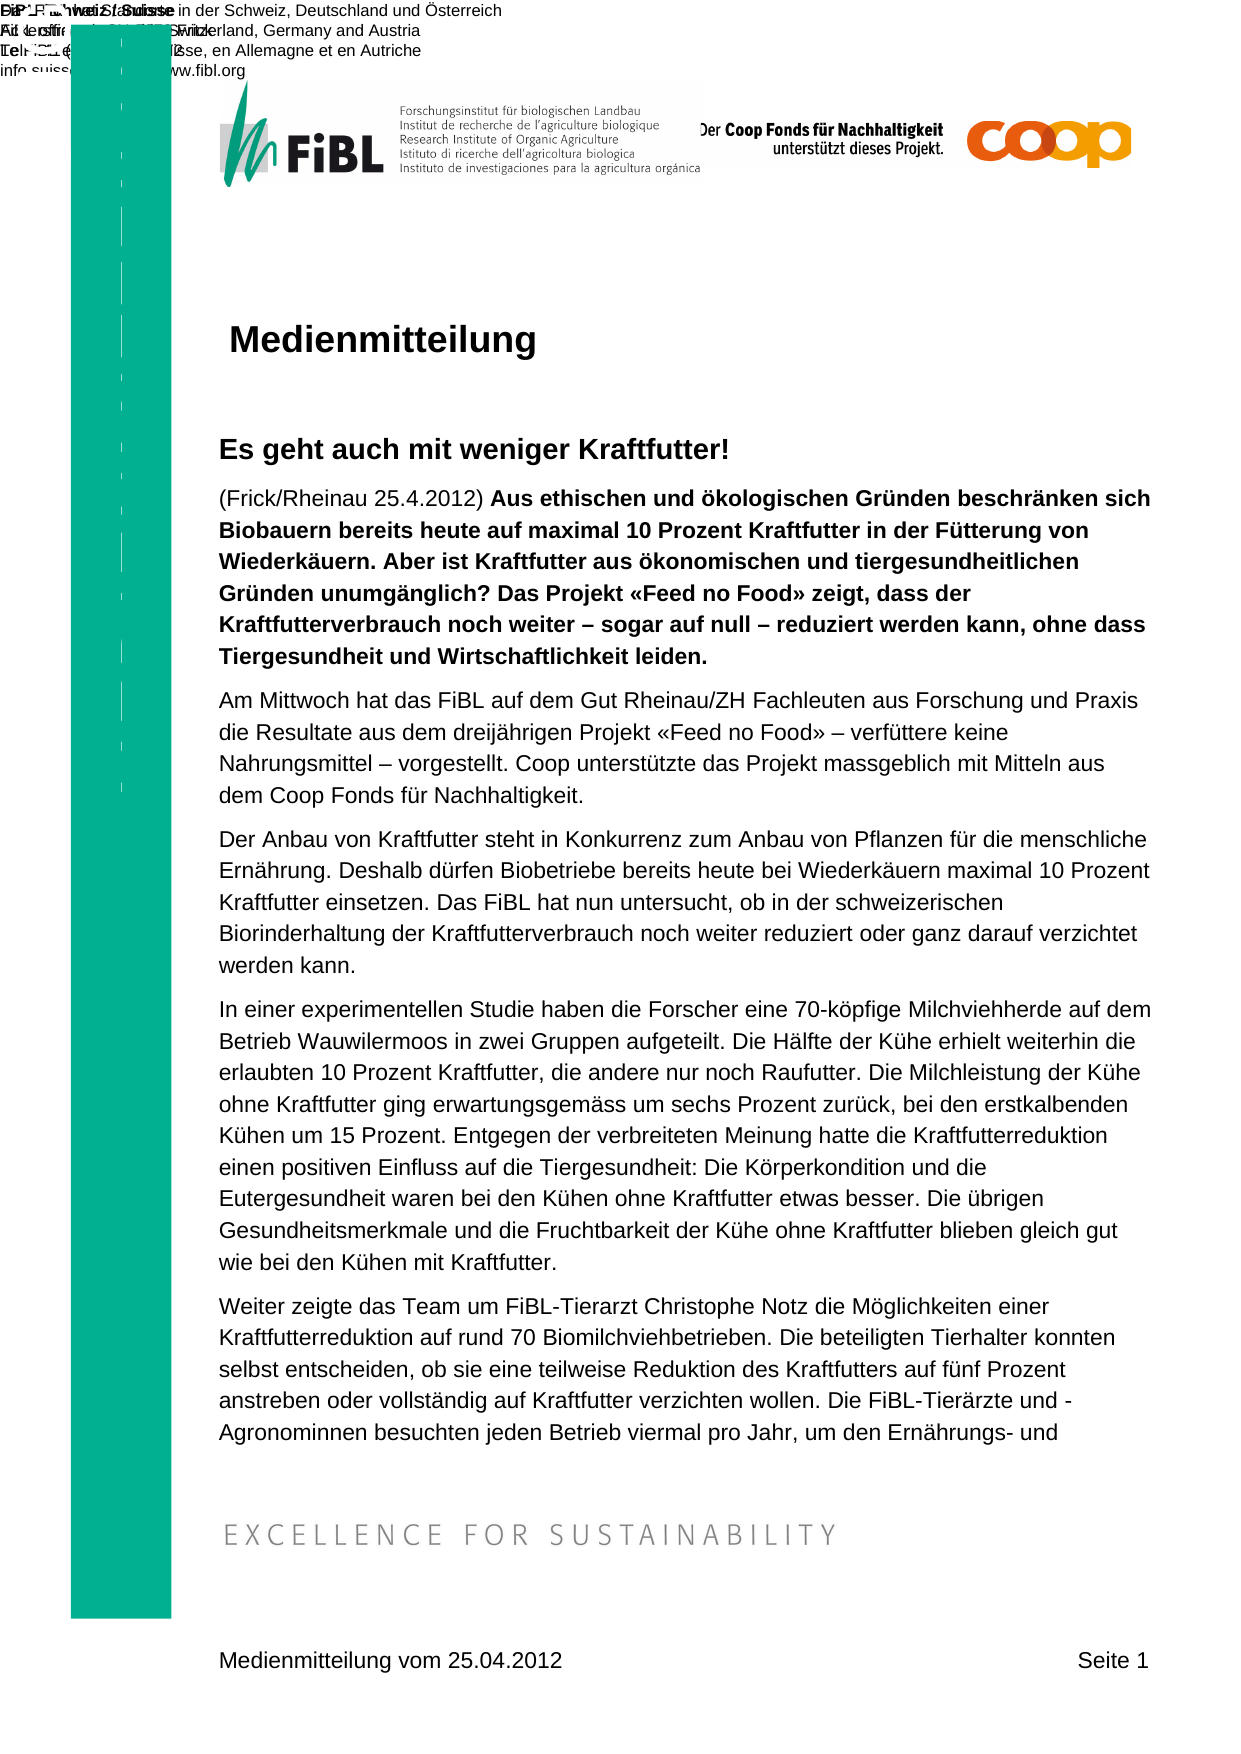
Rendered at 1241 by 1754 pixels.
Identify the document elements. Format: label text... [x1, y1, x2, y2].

picture [218, 80, 1132, 187]
text In einer experimentellen Studie haben die Forscher eine 70-köpfige Milchviehherde auf dem Betrieb Wauwilermoos in zwei Gruppen aufgeteilt. Die Hälfte der Kühe erhielt weiterhin die erlaubten 10 Prozent Kraftfutter, die andere nur noch Raufutter. Die Milchleistung der Kühe ohne Kraftfutter ging erwartungsgemäss um sechs Prozent zurück, bei den erstkalbenden Kühen um 15 Prozent. Entgegen der verbreiteten Meinung hatte die Kraftfutterreduktion einen positiven Einfluss auf die Tiergesundheit: Die Körperkondition und die Eutergesundheit waren bei den Kühen ohne Kraftfutter etwas besser. Die übrigen Gesundheitsmerkmale und die Fruchtbarkeit der Kühe ohne Kraftfutter blieben gleich gut wie bei den Kühen mit Kraftfutter. [218, 996, 1152, 1275]
text Am Mittwoch hat das FiBL auf dem Gut Rheinau/ZH Fachleuten aus Forschung und Praxis die Resultate aus dem dreijährigen Projekt «Feed no Food» – verfüttere keine Nahrungsmittel – vorgestellt. Coop unterstützte das Projekt massgeblich mit Mitteln aus dem Coop Fonds für Nachhaltigkeit. [218, 687, 1152, 808]
picture [223, 1512, 839, 1547]
text (Frick/Rheinau 25.4.2012) Aus ethischen und ökologischen Gründen beschränken sich Biobauern bereits heute auf maximal 10 Prozent Kraftfutter in der Fütterung von Wiederkäuern. Aber ist Kraftfutter aus ökonomischen und tiergesundheitlichen Gründen unumgänglich? Das Projekt «Feed no Food» zeigt, dass der Kraftfutterverbrauch noch weiter – sogar auf null – reduziert werden kann, ohne dass Tiergesundheit und Wirtschaftlichkeit leiden. [218, 485, 1152, 669]
text Medienmitteilung [218, 317, 537, 360]
text Der Anbau von Kraftfutter steht in Konkurrenz zum Anbau von Pflanzen für die menschliche Ernährung. Deshalb dürfen Biobetriebe bereits heute bei Wiederkäuern maximal 10 Prozent Kraftfutter einsetzen. Das FiBL hat nun untersucht, ob in der schweizerischen Biorinderhaltung der Kraftfutterverbrauch noch weiter reduziert oder ganz darauf verzichtet werden kann. [218, 826, 1152, 978]
text Es geht auch mit weniger Kraftfutter! [218, 432, 1152, 466]
